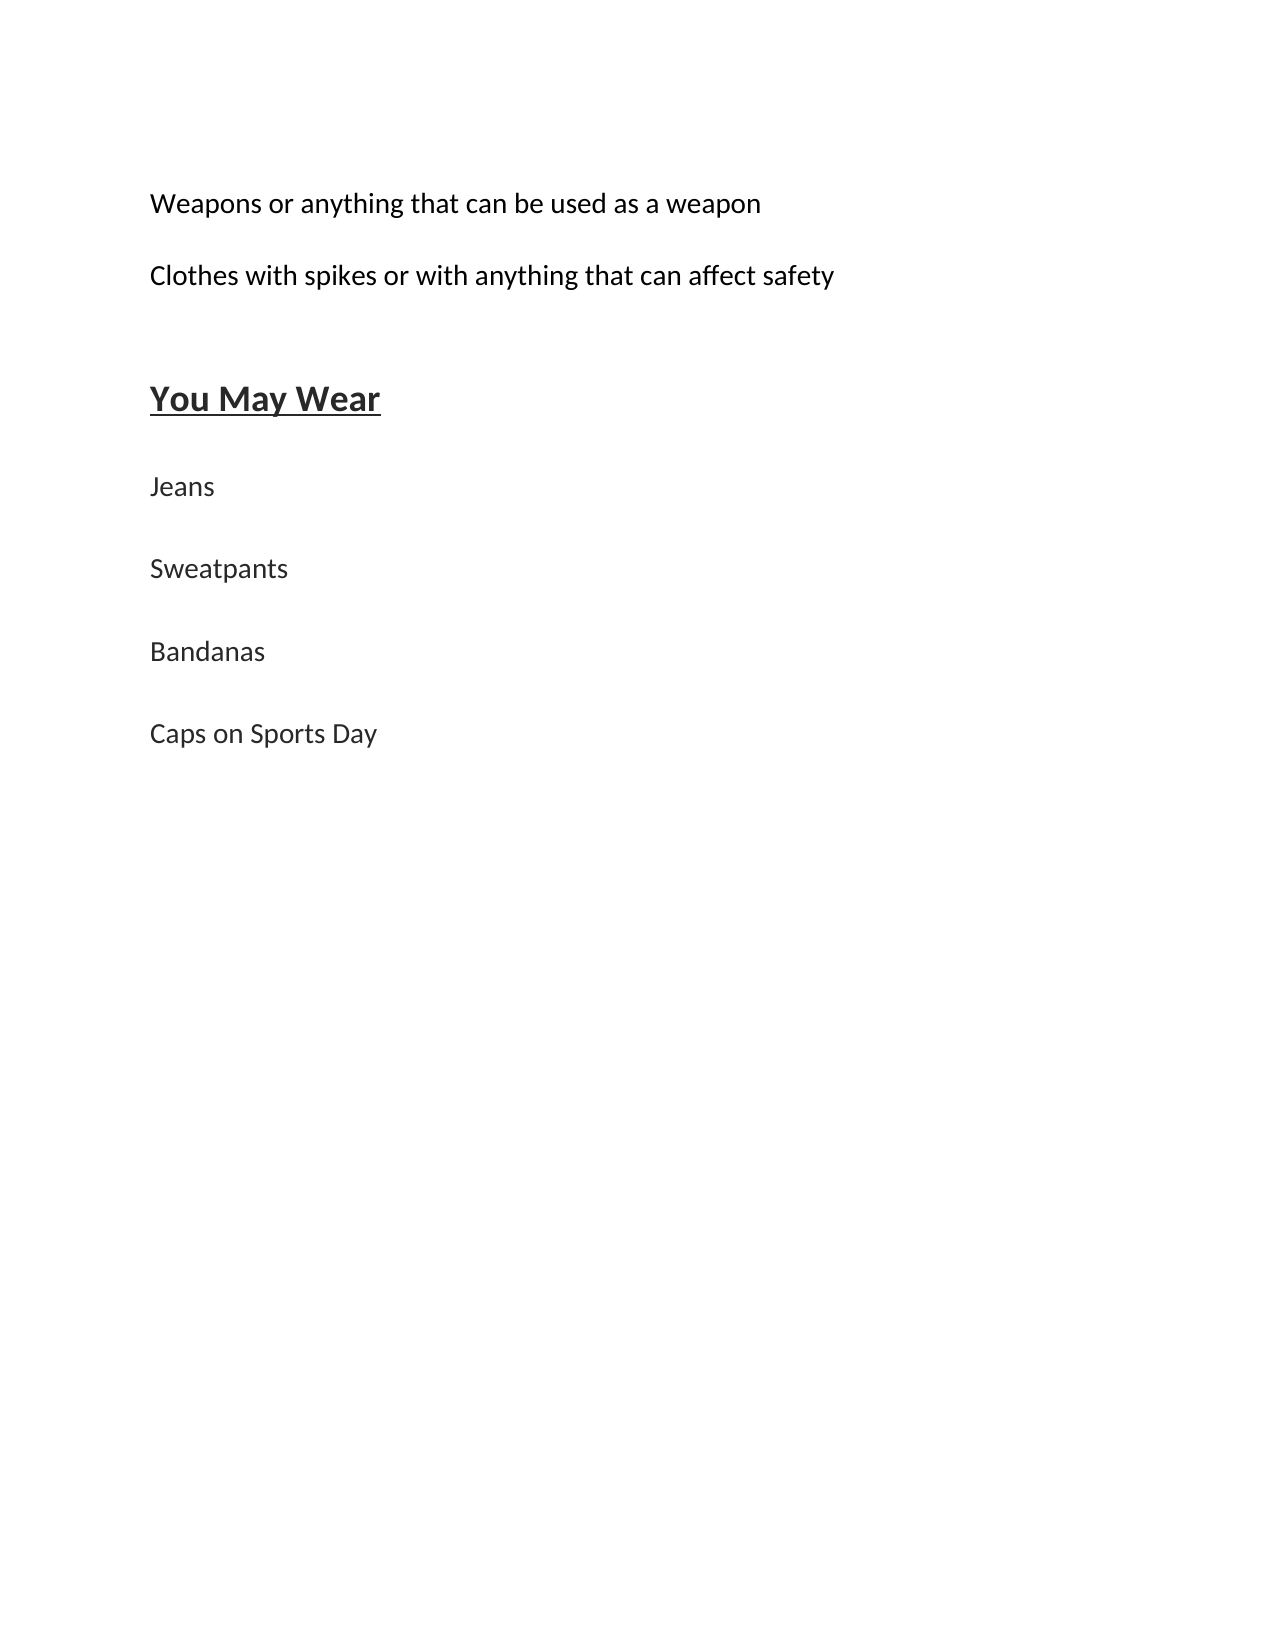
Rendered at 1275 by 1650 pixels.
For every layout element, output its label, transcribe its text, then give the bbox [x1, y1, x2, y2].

text Sweatpants [150, 550, 1125, 586]
text Jeans [150, 468, 1125, 503]
text Clothes with spikes or with anything that can affect safety [150, 257, 1125, 292]
text Caps on Sports Day [150, 715, 1125, 751]
text Weapons or anything that can be used as a weapon [150, 186, 1125, 221]
text Bandanas [150, 633, 1125, 668]
text You May Wear [150, 375, 1125, 421]
